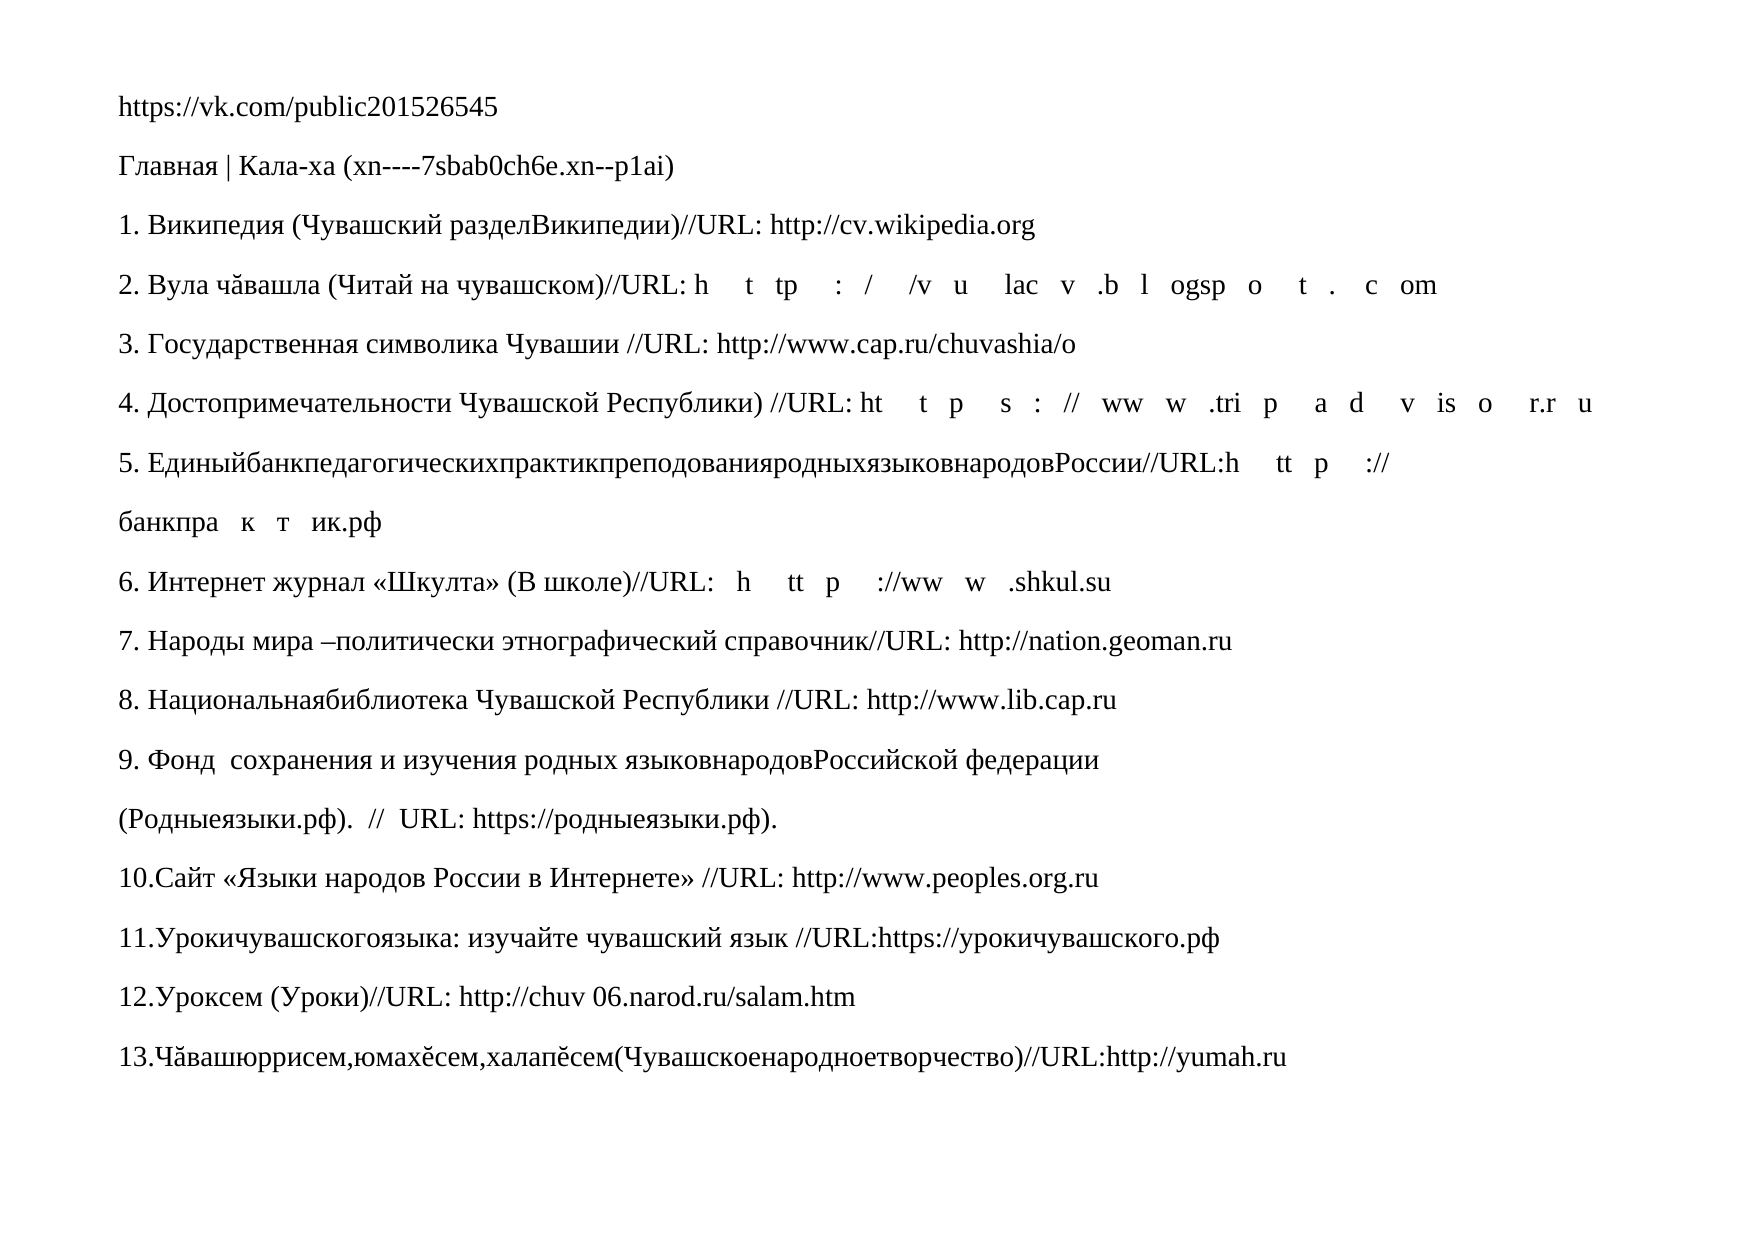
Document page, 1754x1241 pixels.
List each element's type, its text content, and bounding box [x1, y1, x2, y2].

text 5. ЕдиныйбанкпедагогическихпрактикпреподованияродныхязыковнародовРоссии//URL:h tt p :// [118, 445, 1636, 478]
text 3. Государственная символика Чувашии //URL: http://www.cap.ru/chuvashia/o [118, 326, 1636, 360]
text 13.Чăвашюррисем,юмахĕсем,халапĕсем(Чувашскоенародноетворчество)//URL:http://yumah.ru [118, 1039, 1636, 1072]
text 2. Вула чăвашла (Читай на чувашском)//URL: h t tp : / /v u lac v .b l ogsp o t . c om [118, 267, 1636, 300]
text 10.Сайт «Языки народов России в Интернете» //URL: http://www.peoples.org.ru [118, 861, 1636, 894]
text 6. Интернет журнал «Шкулта» (В школе)//URL: h tt p ://ww w .shkul.su [118, 564, 1636, 597]
text банкпра к т ик.рф [118, 504, 1636, 538]
text 4. Достопримечательности Чувашской Республики) //URL: ht t p s : // ww w .tri p a d v is o r.r u [118, 386, 1636, 419]
text 9. Фонд сохранения и изучения родных языковнародовРоссийской федерации [118, 742, 1636, 775]
text 11.Урокичувашскогоязыка: изучайте чувашский язык //URL:https://урокичувашского.рф [118, 920, 1636, 953]
text https://vk.com/public201526545 [118, 89, 1636, 122]
text (Родныеязыки.рф). // URL: https://родныеязыки.рф). [118, 801, 1636, 835]
text 8. Национальнаябиблиотека Чувашской Республики //URL: http://www.lib.cap.ru [118, 682, 1636, 716]
text 12.Уроксем (Уроки)//URL: http://chuv 06.narod.ru/salam.htm [118, 979, 1636, 1013]
text Главная | Кала-ха (xn----7sbab0ch6e.xn--p1ai) [118, 148, 1636, 182]
text 1. Википедия (Чувашский разделВикипедии)//URL: http://cv.wikipedia.org [118, 207, 1636, 241]
text 7. Народы мира –политически этнографический справочник//URL: http://nation.geoman.ru [118, 623, 1636, 657]
